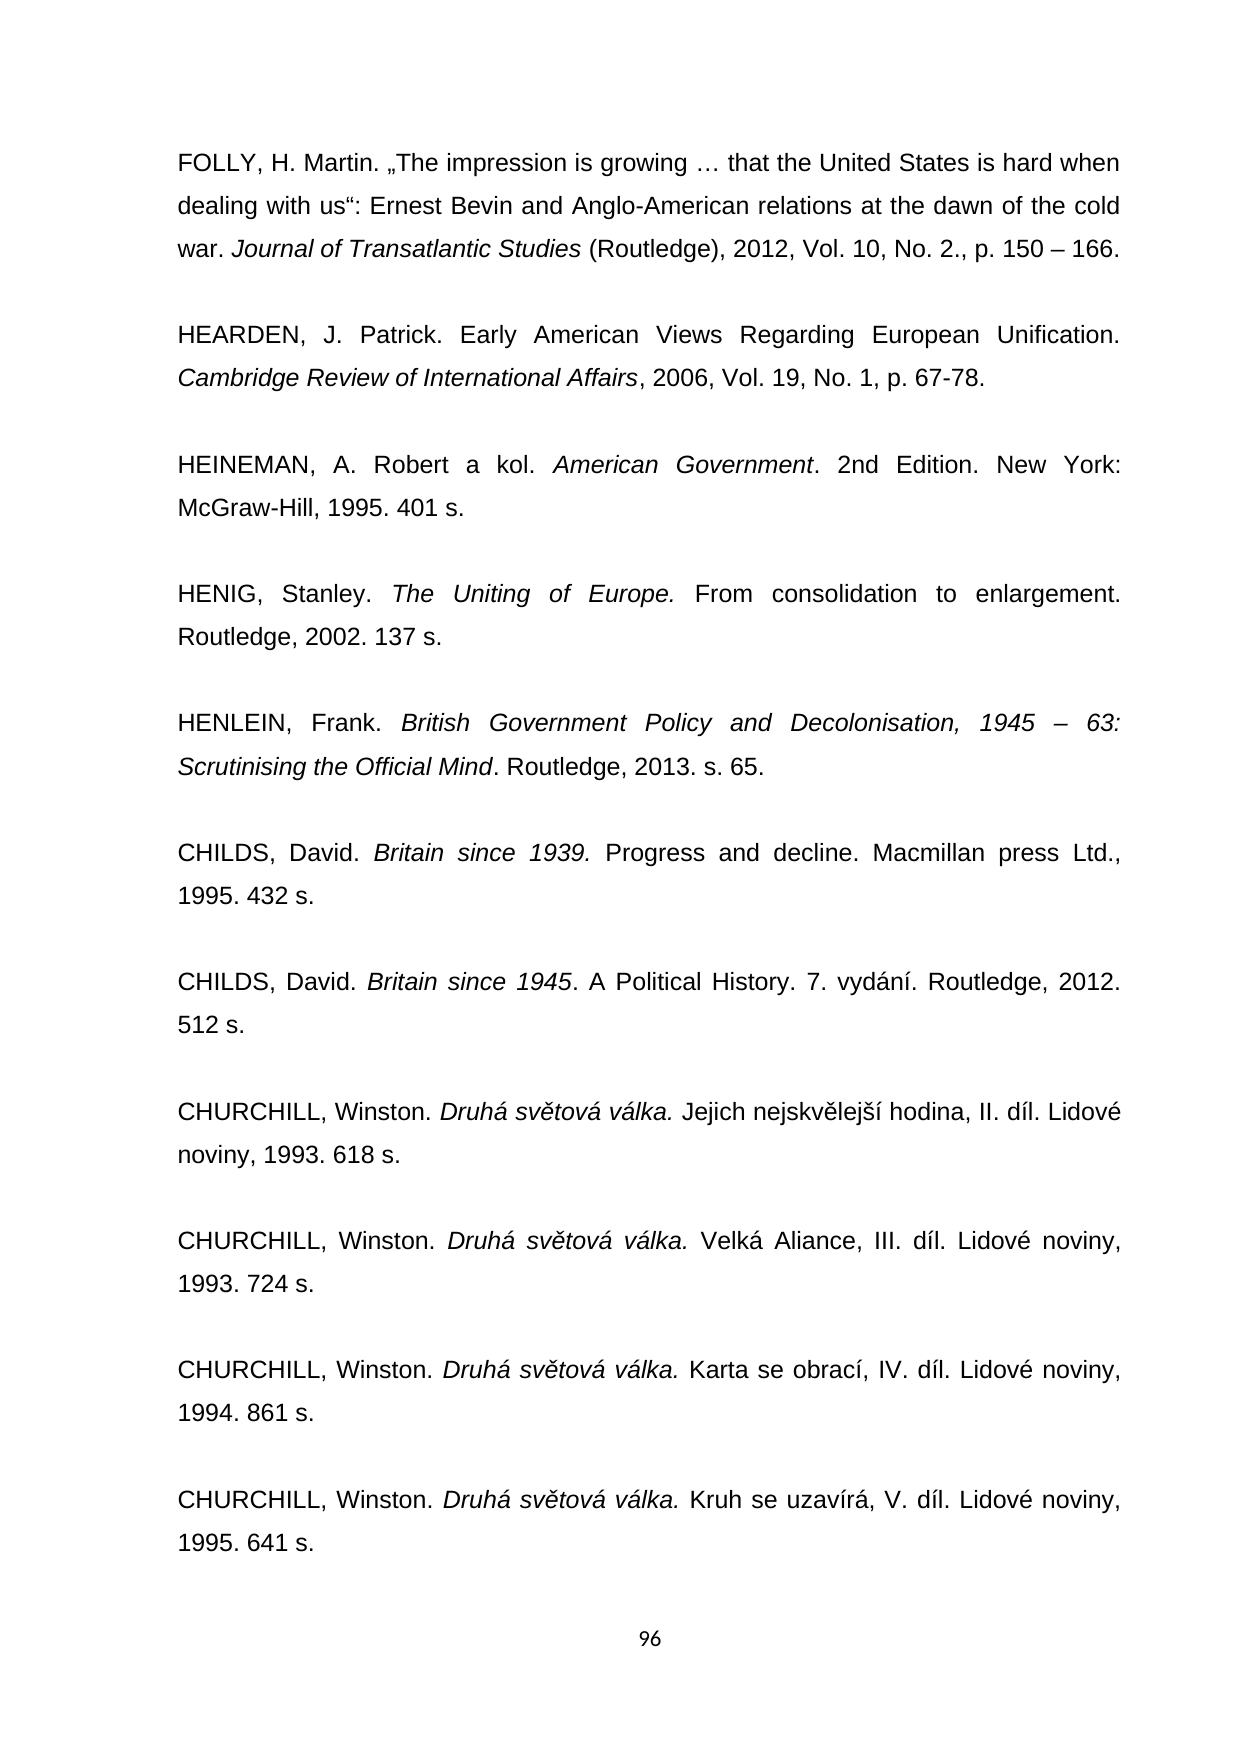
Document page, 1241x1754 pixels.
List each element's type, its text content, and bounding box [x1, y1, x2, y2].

text CHURCHILL, Winston. Druhá světová válka. Karta se obrací, IV. díl. Lidové noviny, 1994. 861 s. [177, 1355, 1122, 1427]
text HEARDEN, J. Patrick. Early American Views Regarding European Unification. Cambridge Review of International Affairs, 2006, Vol. 19, No. 1, p. 67-78. [177, 320, 1122, 392]
text HENLEIN, Frank. British Government Policy and Decolonisation, 1945 – 63: Scrutinising the Official Mind. Routledge, 2013. s. 65. [177, 708, 1122, 780]
text CHILDS, David. Britain since 1945. A Political History. 7. vydání. Routledge, 2012. 512 s. [177, 967, 1122, 1039]
text CHURCHILL, Winston. Druhá světová válka. Kruh se uzavírá, V. díl. Lidové noviny, 1995. 641 s. [177, 1484, 1122, 1556]
text FOLLY, H. Martin. „The impression is growing … that the United States is hard when dealing with us“: Ernest Bevin and Anglo-American relations at the dawn of the cold war. Journal of Transatlantic Studies (Routledge), 2012, Vol. 10, No. 2., p. 150 – 166. [177, 148, 1122, 263]
text HENIG, Stanley. The Uniting of Europe. From consolidation to enlargement. Routledge, 2002. 137 s. [177, 579, 1122, 651]
text CHURCHILL, Winston. Druhá světová válka. Velká Aliance, III. díl. Lidové noviny, 1993. 724 s. [177, 1226, 1122, 1298]
text CHURCHILL, Winston. Druhá světová válka. Jejich nejskvělejší hodina, II. díl. Lidové noviny, 1993. 618 s. [177, 1096, 1122, 1168]
text HEINEMAN, A. Robert a kol. American Government. 2nd Edition. New York: McGraw-Hill, 1995. 401 s. [177, 449, 1122, 521]
text CHILDS, David. Britain since 1939. Progress and decline. Macmillan press Ltd., 1995. 432 s. [177, 838, 1122, 909]
